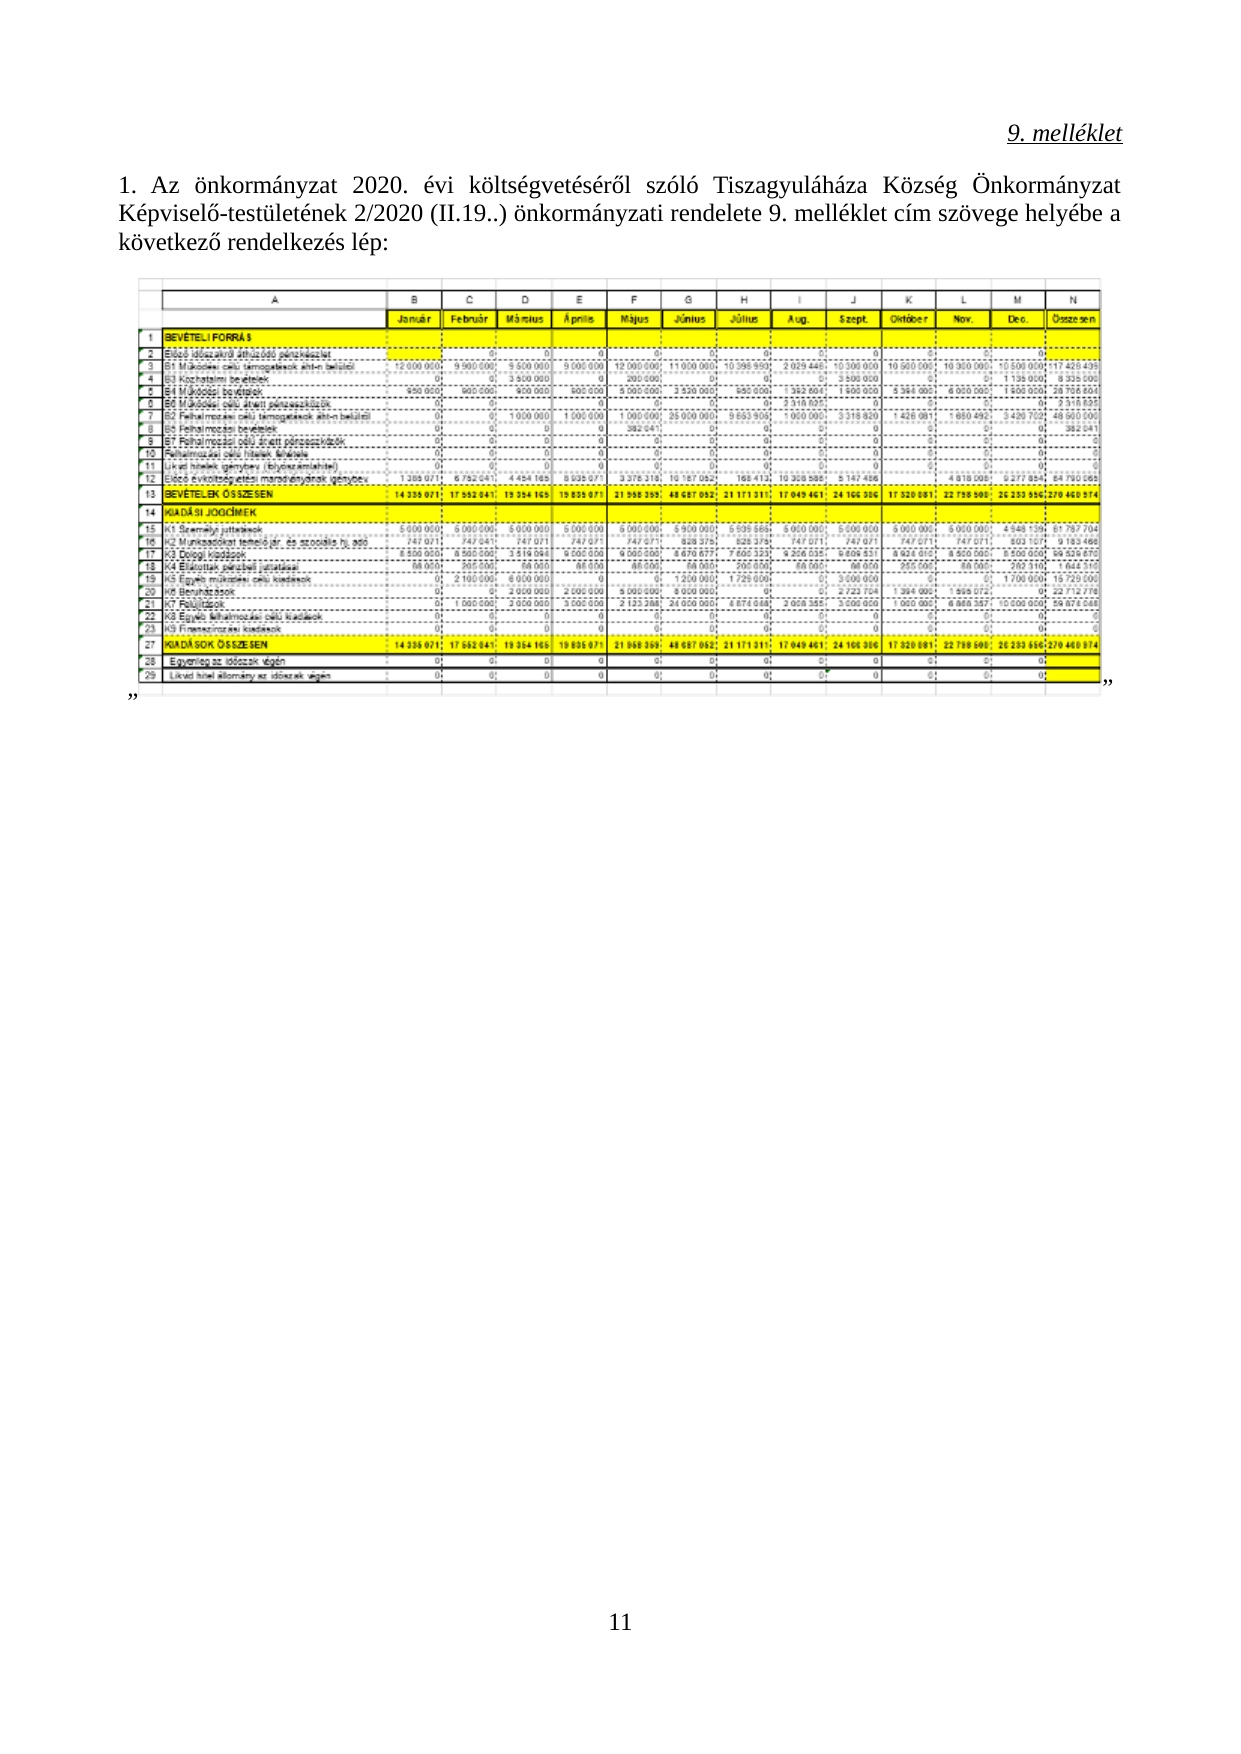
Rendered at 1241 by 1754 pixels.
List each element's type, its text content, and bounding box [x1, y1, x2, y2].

text 1. Az önkormányzat 2020. évi költségvetéséről szóló Tiszagyuláháza Község Önkormányzat Képviselő-testületének 2/2020 (II.19..) önkormányzati rendelete 9. melléklet cím szövege helyébe a következő rendelkezés lép: [118, 170, 1122, 256]
picture [138, 278, 1102, 697]
text 9. melléklet [118, 118, 1122, 147]
